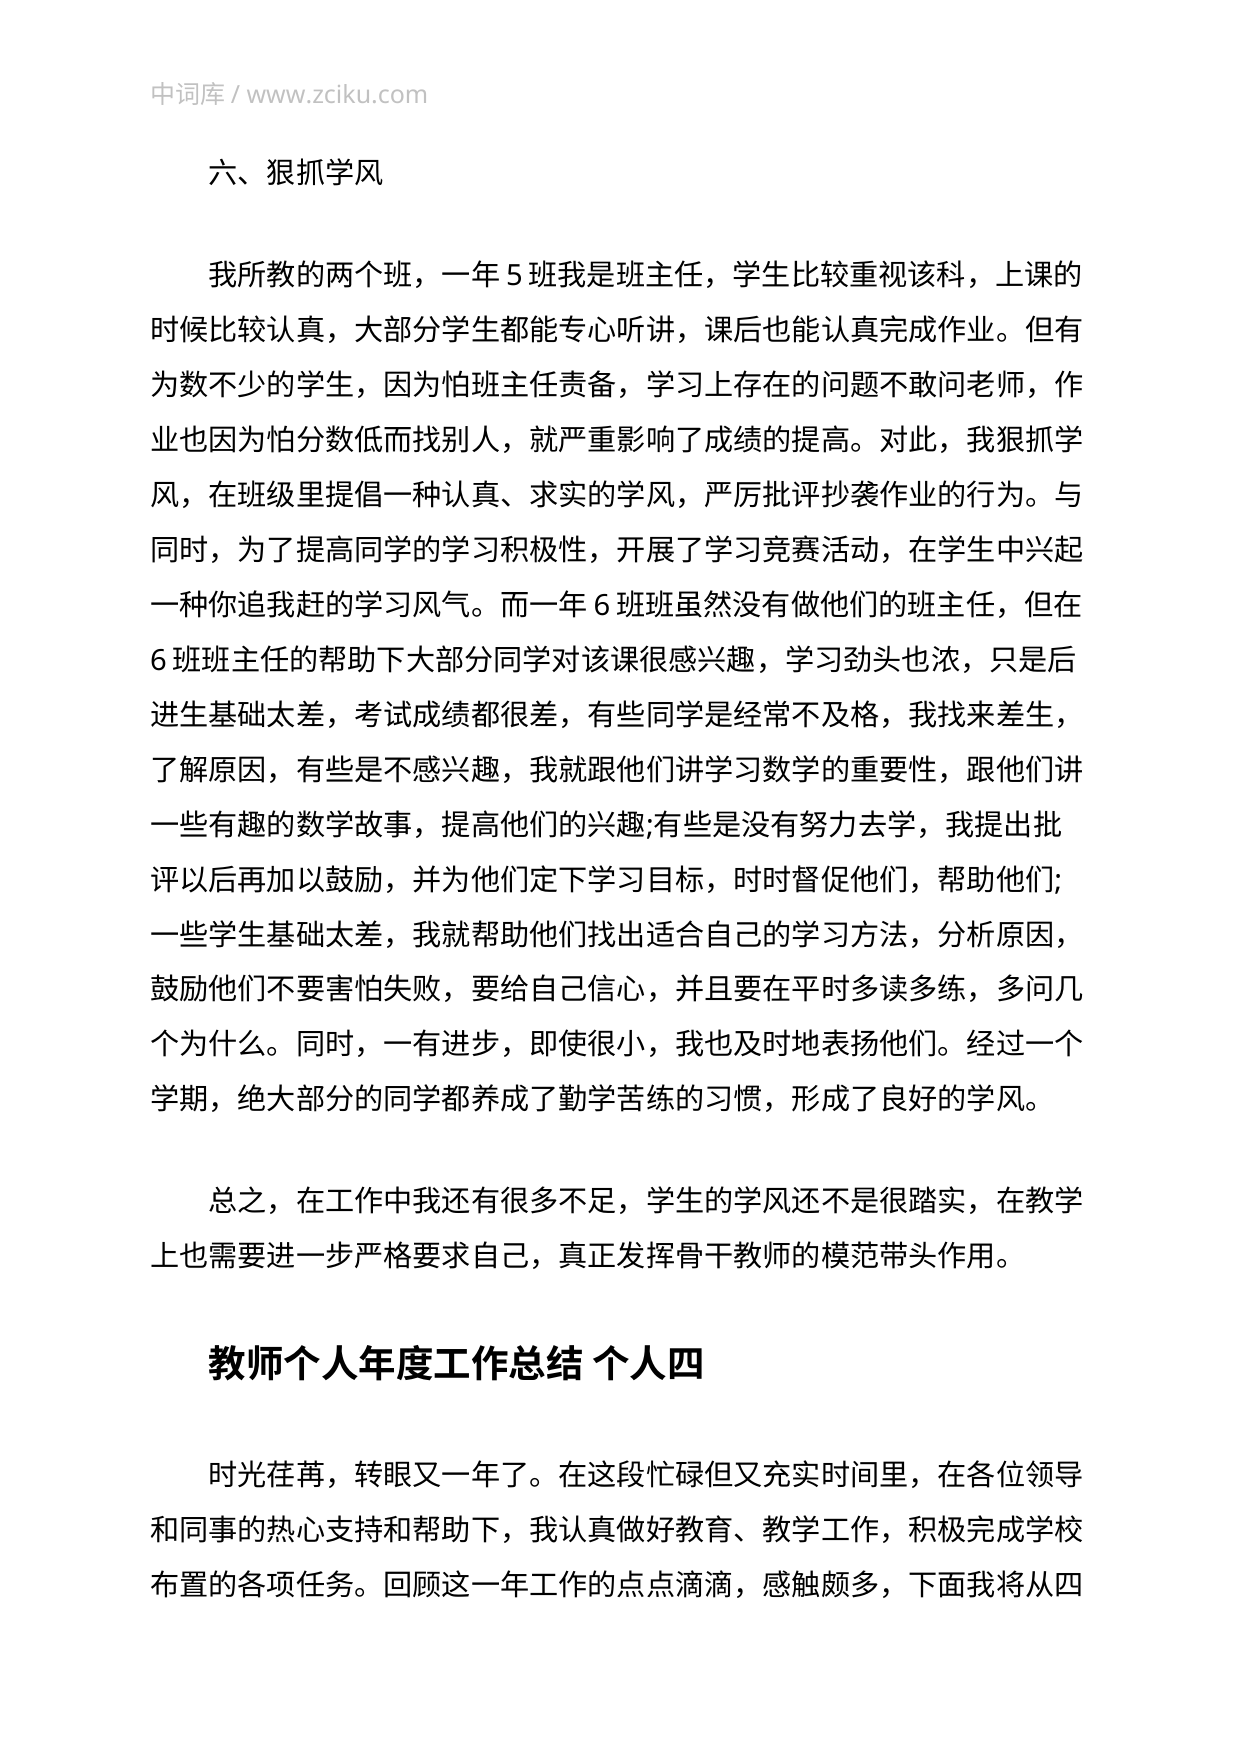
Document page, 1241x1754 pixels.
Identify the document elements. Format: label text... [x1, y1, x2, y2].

text 教师个人年度工作总结 个人四 [150, 1334, 1090, 1388]
text 我所教的两个班，一年5班我是班主任，学生比较重视该科，上课的时候比较认真，大部分学生都能专心听讲，课后也能认真完成作业。但有为数不少的学生，因为怕班主任责备，学习上存在的问题不敢问老师，作业也因为怕分数低而找别人，就严重影响了成绩的提高。对此，我狠抓学风，在班级里提倡一种认真、求实的学风，严厉批评抄袭作业的行为。与同时，为了提高同学的学习积极性，开展了学习竞赛活动，在学生中兴起一种你追我赶的学习风气。而一年6班班虽然没有做他们的班主任，但在6班班主任的帮助下大部分同学对该课很感兴趣，学习劲头也浓，只是后进生基础太差，考试成绩都很差，有些同学是经常不及格，我找来差生，了解原因，有些是不感兴趣，我就跟他们讲学习数学的重要性，跟他们讲一些有趣的数学故事，提高他们的兴趣;有些是没有努力去学，我提出批评以后再加以鼓励，并为他们定下学习目标，时时督促他们，帮助他们;一些学生基础太差，我就帮助他们找出适合自己的学习方法，分析原因，鼓励他们不要害怕失败，要给自己信心，并且要在平时多读多练，多问几个为什么。同时，一有进步，即使很小，我也及时地表扬他们。经过一个学期，绝大部分的同学都养成了勤学苦练的习惯，形成了良好的学风。 [150, 252, 1090, 1118]
text 六、狠抓学风 [150, 150, 1090, 192]
text 总之，在工作中我还有很多不足，学生的学风还不是很踏实，在教学上也需要进一步严格要求自己，真正发挥骨干教师的模范带头作用。 [150, 1177, 1090, 1275]
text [150, 1452, 1090, 1604]
